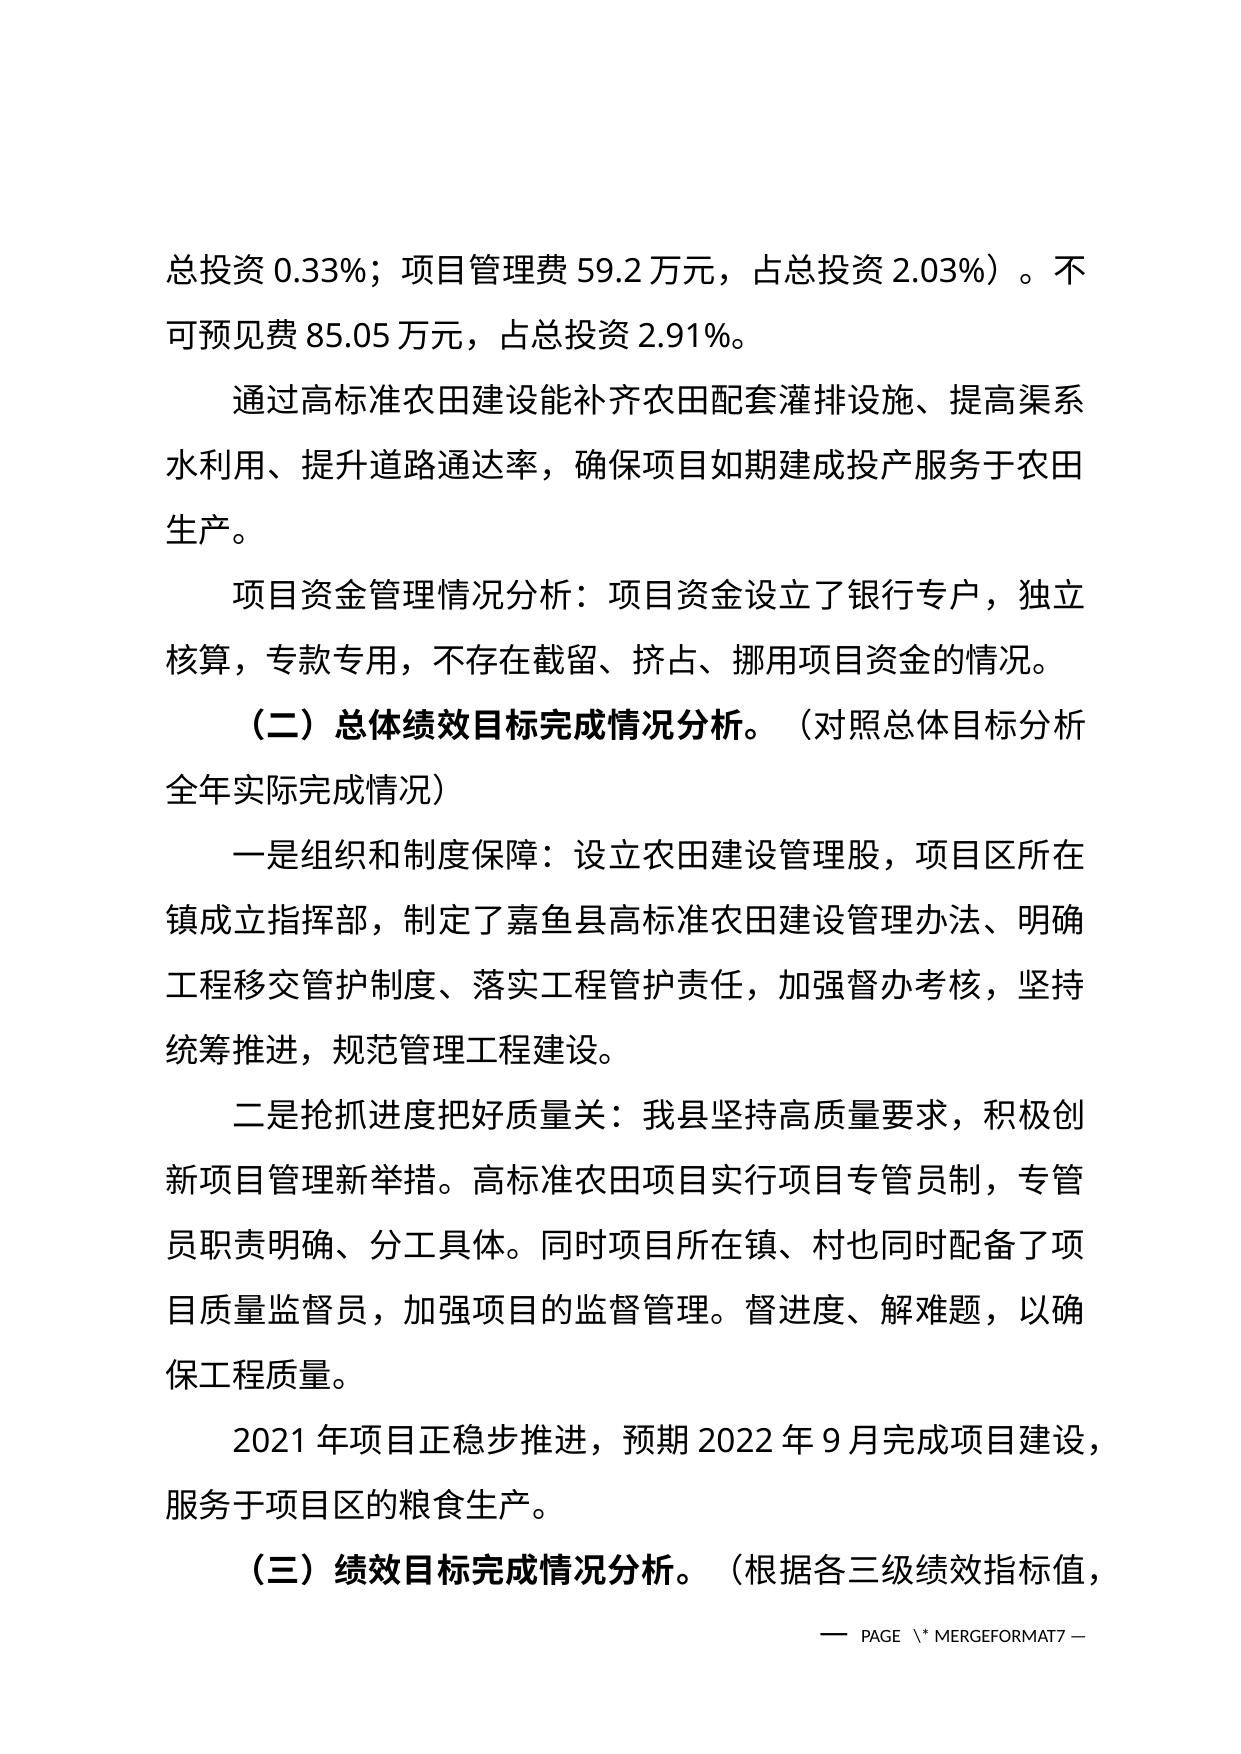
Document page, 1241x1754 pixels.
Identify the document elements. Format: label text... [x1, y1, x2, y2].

text 一是组织和制度保障：设立农田建设管理股，项目区所在镇成立指挥部，制定了嘉鱼县高标准农田建设管理办法、明确工程移交管护制度、落实工程管护责任，加强督办考核，坚持统筹推进，规范管理工程建设。 [165, 820, 1087, 1080]
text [165, 235, 1087, 365]
text 项目资金管理情况分析：项目资金设立了银行专户，独立核算，专款专用，不存在截留、挤占、挪用项目资金的情况。 [165, 560, 1087, 690]
text （二）总体绩效目标完成情况分析。（对照总体目标分析全年实际完成情况） [165, 690, 1087, 820]
text 2021年项目正稳步推进，预期2022年9月完成项目建设，服务于项目区的粮食生产。 [165, 1405, 1087, 1535]
text 通过高标准农田建设能补齐农田配套灌排设施、提高渠系水利用、提升道路通达率，确保项目如期建成投产服务于农田生产。 [165, 365, 1087, 560]
text 二是抢抓进度把好质量关：我县坚持高质量要求，积极创新项目管理新举措。高标准农田项目实行项目专管员制，专管员职责明确、分工具体。同时项目所在镇、村也同时配备了项目质量监督员，加强项目的监督管理。督进度、解难题，以确保工程质量。 [165, 1080, 1087, 1405]
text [165, 1535, 1087, 1600]
